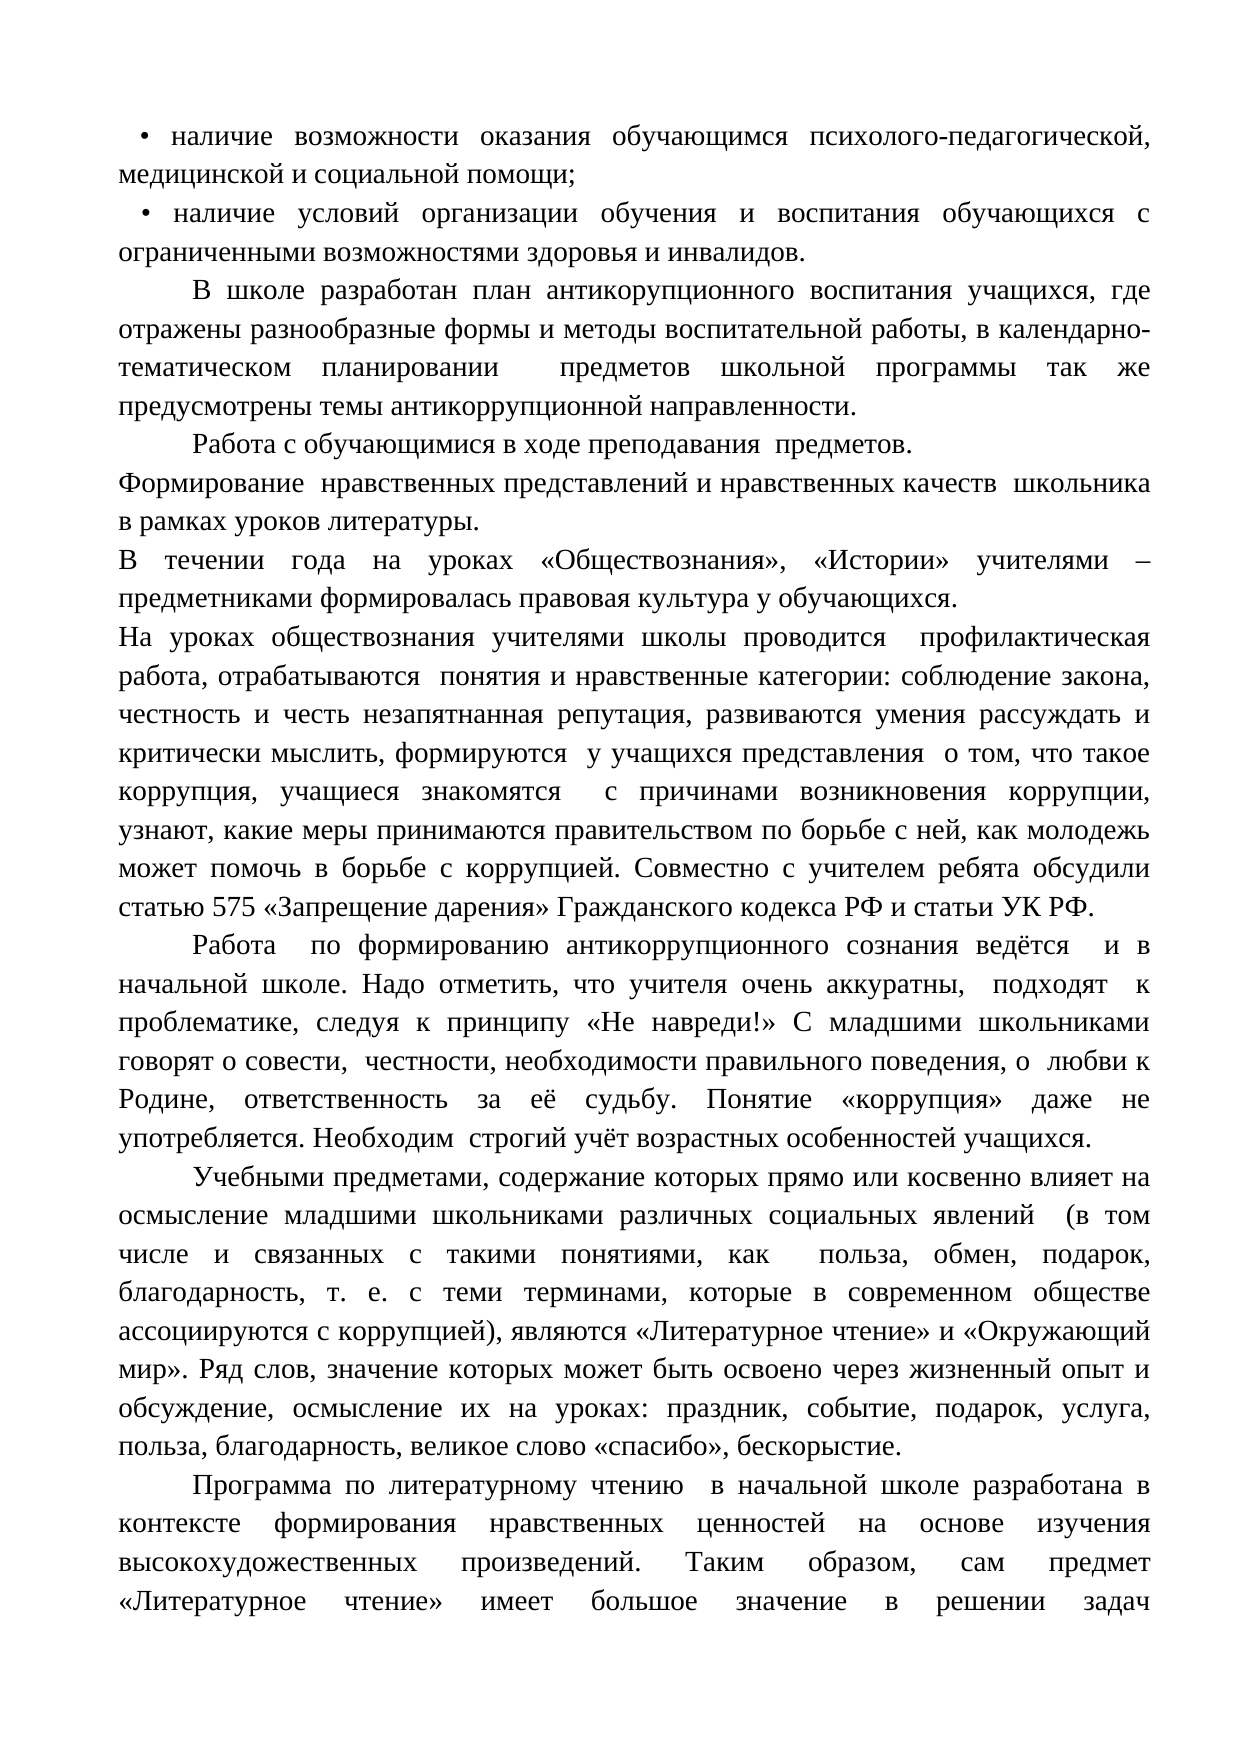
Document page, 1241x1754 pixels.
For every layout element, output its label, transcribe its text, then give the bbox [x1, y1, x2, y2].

text Работа с обучающимися в ходе преподавания предметов. [118, 426, 1152, 460]
text • наличие возможности оказания обучающимся психолого-педагогической, медицинской и социальной помощи; [118, 118, 1152, 190]
text В течении года на уроках «Обществознания», «Истории» учителями – предметниками формировалась правовая культура у обучающихся. [118, 542, 1152, 614]
text В школе разработан план антикорупционного воспитания учащихся, где отражены разнообразные формы и методы воспитательной работы, в календарно-тематическом планировании предметов школьной программы так же предусмотрены темы антикоррупционной направленности. [118, 272, 1152, 421]
text Формирование нравственных представлений и нравственных качеств школьника в рамках уроков литературы. [118, 465, 1152, 537]
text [118, 1467, 1152, 1616]
text Работа по формированию антикоррупционного сознания ведётся и в начальной школе. Надо отметить, что учителя очень аккуратны, подходят к проблематике, следуя к принципу «Не навреди!» С младшими школьниками говорят о совести, честности, необходимости правильного поведения, о любви к Родине, ответственность за её судьбу. Понятие «коррупция» даже не употребляется. Необходим строгий учёт возрастных особенностей учащихся. [118, 927, 1152, 1154]
text • наличие условий организации обучения и воспитания обучающихся с ограниченными возможностями здоровья и инвалидов. [118, 195, 1152, 267]
text Учебными предметами, содержание которых прямо или косвенно влияет на осмысление младшими школьниками различных социальных явлений (в том числе и связанных с такими понятиями, как польза, обмен, подарок, благодарность, т. е. с теми терминами, которые в современном обществе ассоциируются с коррупцией), являются «Литературное чтение» и «Окружающий мир». Ряд слов, значение которых может быть освоено через жизненный опыт и обсуждение, осмысление их на уроках: праздник, событие, подарок, услуга, польза, благодарность, великое слово «спасибо», бескорыстие. [118, 1159, 1152, 1462]
text На уроках обществознания учителями школы проводится профилактическая работа, отрабатываются понятия и нравственные категории: соблюдение закона, честность и честь незапятнанная репутация, развиваются умения рассуждать и критически мыслить, формируются у учащихся представления о том, что такое коррупция, учащиеся знакомятся с причинами возникновения коррупции, узнают, какие меры принимаются правительством по борьбе с ней, как молодежь может помочь в борьбе с коррупцией. Совместно с учителем ребята обсудили статью 575 «Запрещение дарения» Гражданского кодекса РФ и статьи УК РФ. [118, 619, 1152, 922]
